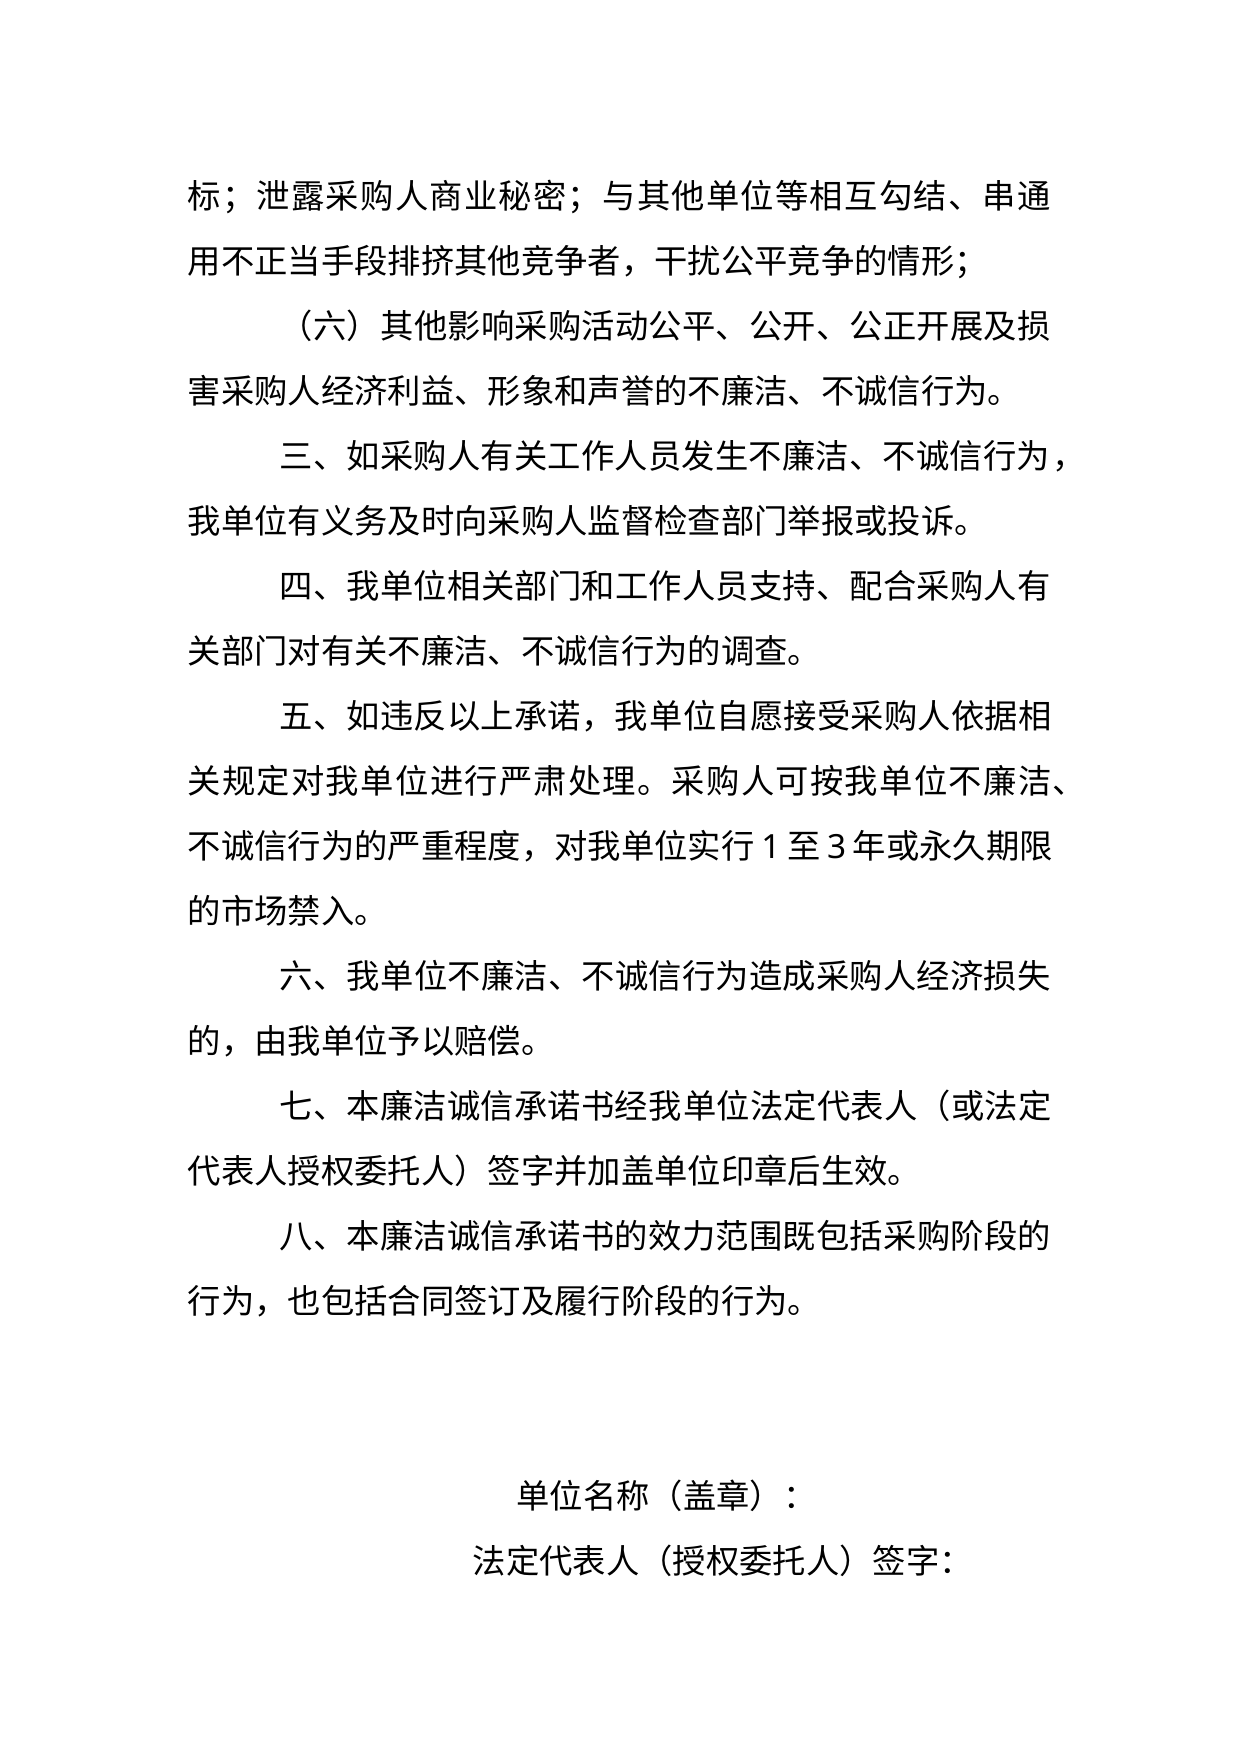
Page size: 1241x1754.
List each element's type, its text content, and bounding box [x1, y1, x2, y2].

subtitle 六、我单位不廉洁、不诚信行为造成采购人经济损失的，由我单位予以赔偿。 [187, 942, 1053, 1072]
subtitle 八、本廉洁诚信承诺书的效力范围既包括采购阶段的行为，也包括合同签订及履行阶段的行为。 [187, 1202, 1053, 1332]
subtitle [187, 162, 1053, 292]
subtitle （六）其他影响采购活动公平、公开、公正开展及损害采购人经济利益、形象和声誉的不廉洁、不诚信行为。 [187, 292, 1053, 422]
subtitle 五、如违反以上承诺，我单位自愿接受采购人依据相关规定对我单位进行严肃处理。采购人可按我单位不廉洁、不诚信行为的严重程度，对我单位实行1至3年或永久期限的市场禁入。 [187, 682, 1053, 942]
subtitle 四、我单位相关部门和工作人员支持、配合采购人有关部门对有关不廉洁、不诚信行为的调查。 [187, 552, 1053, 682]
subtitle 七、本廉洁诚信承诺书经我单位法定代表人（或法定代表人授权委托人）签字并加盖单位印章后生效。 [187, 1072, 1053, 1202]
subtitle 法定代表人（授权委托人）签字： [187, 1527, 1053, 1592]
subtitle 三、如采购人有关工作人员发生不廉洁、不诚信行为，我单位有义务及时向采购人监督检查部门举报或投诉。 [187, 422, 1053, 552]
subtitle 单位名称（盖章）： [187, 1462, 1053, 1527]
